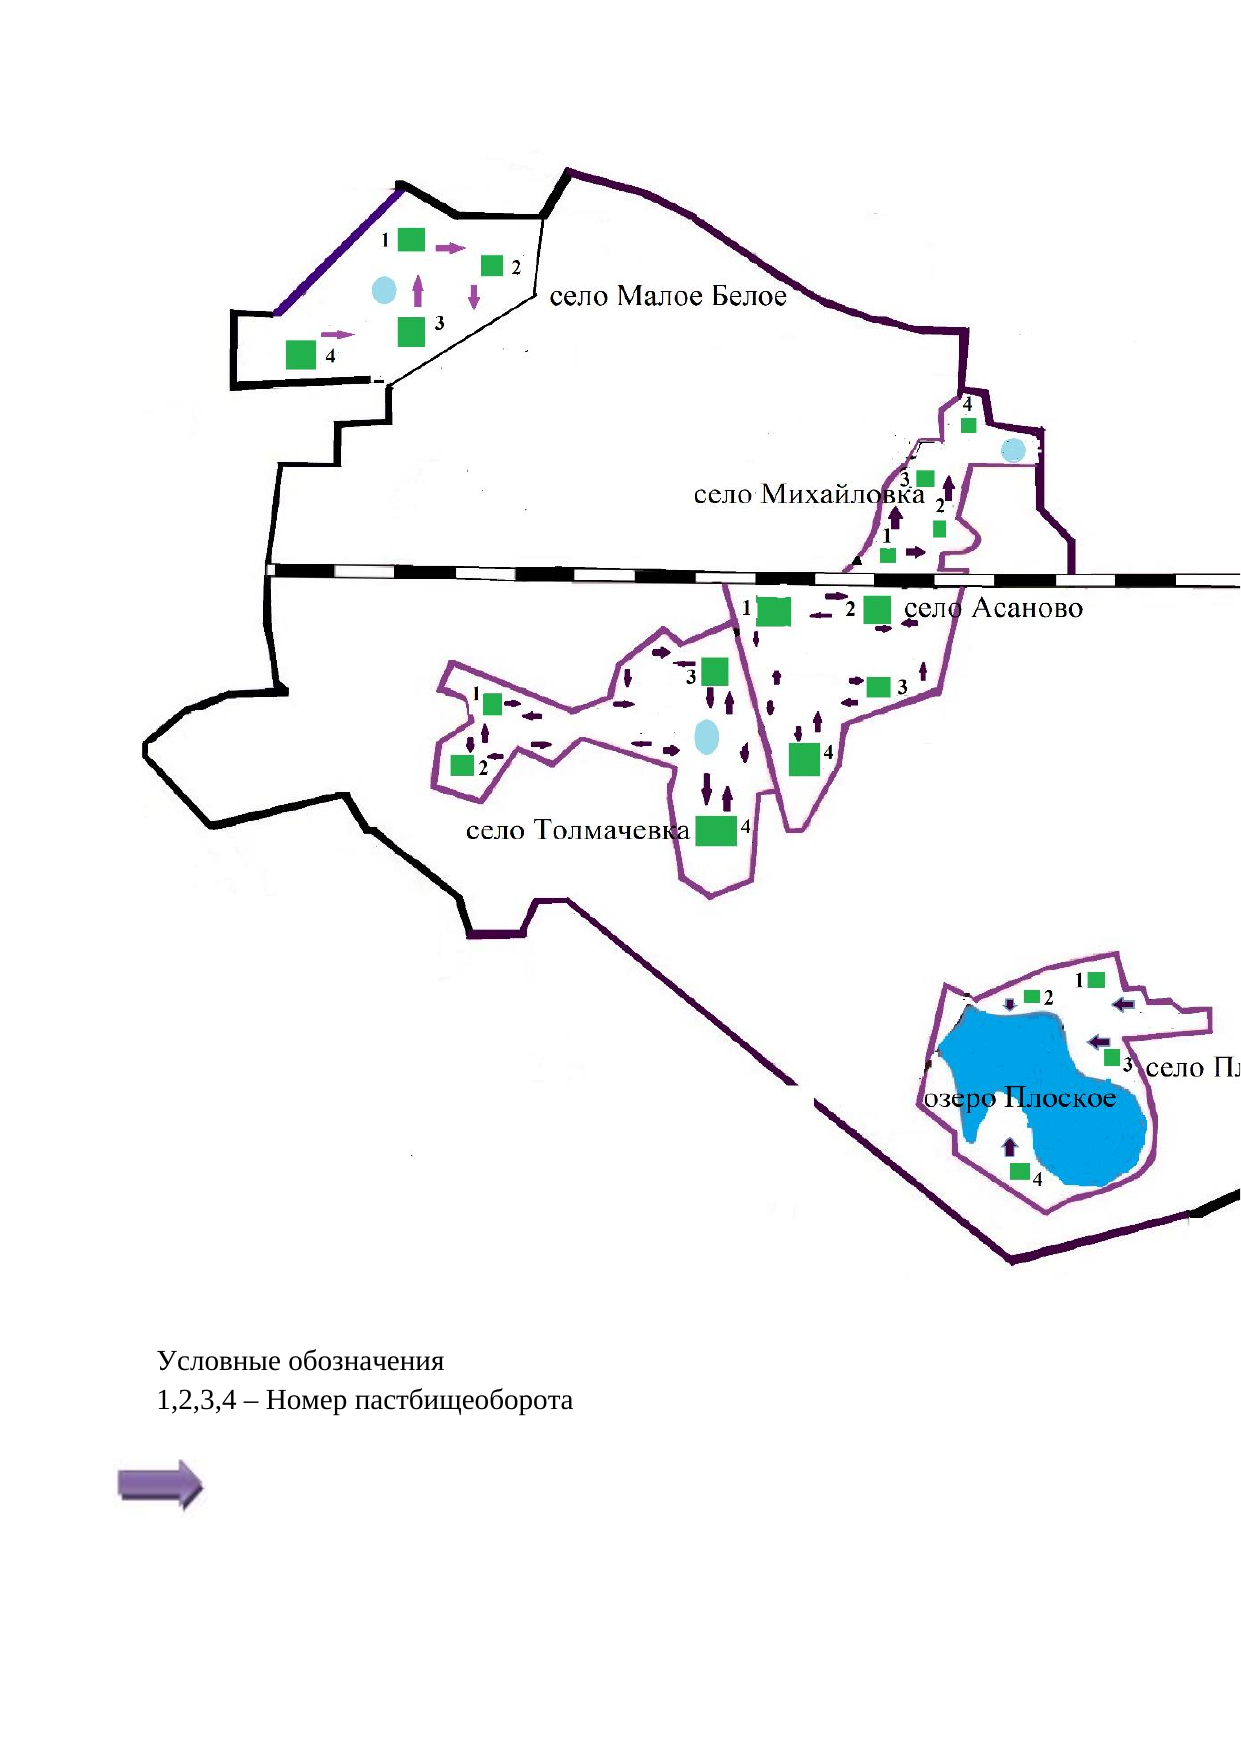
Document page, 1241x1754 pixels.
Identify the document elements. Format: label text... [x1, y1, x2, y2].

picture [112, 1459, 209, 1518]
text 1,2,3,4 – Номер пастбищеоборота [112, 1382, 1128, 1416]
picture [112, 150, 1241, 1280]
text Условные обозначения [112, 1343, 1128, 1377]
